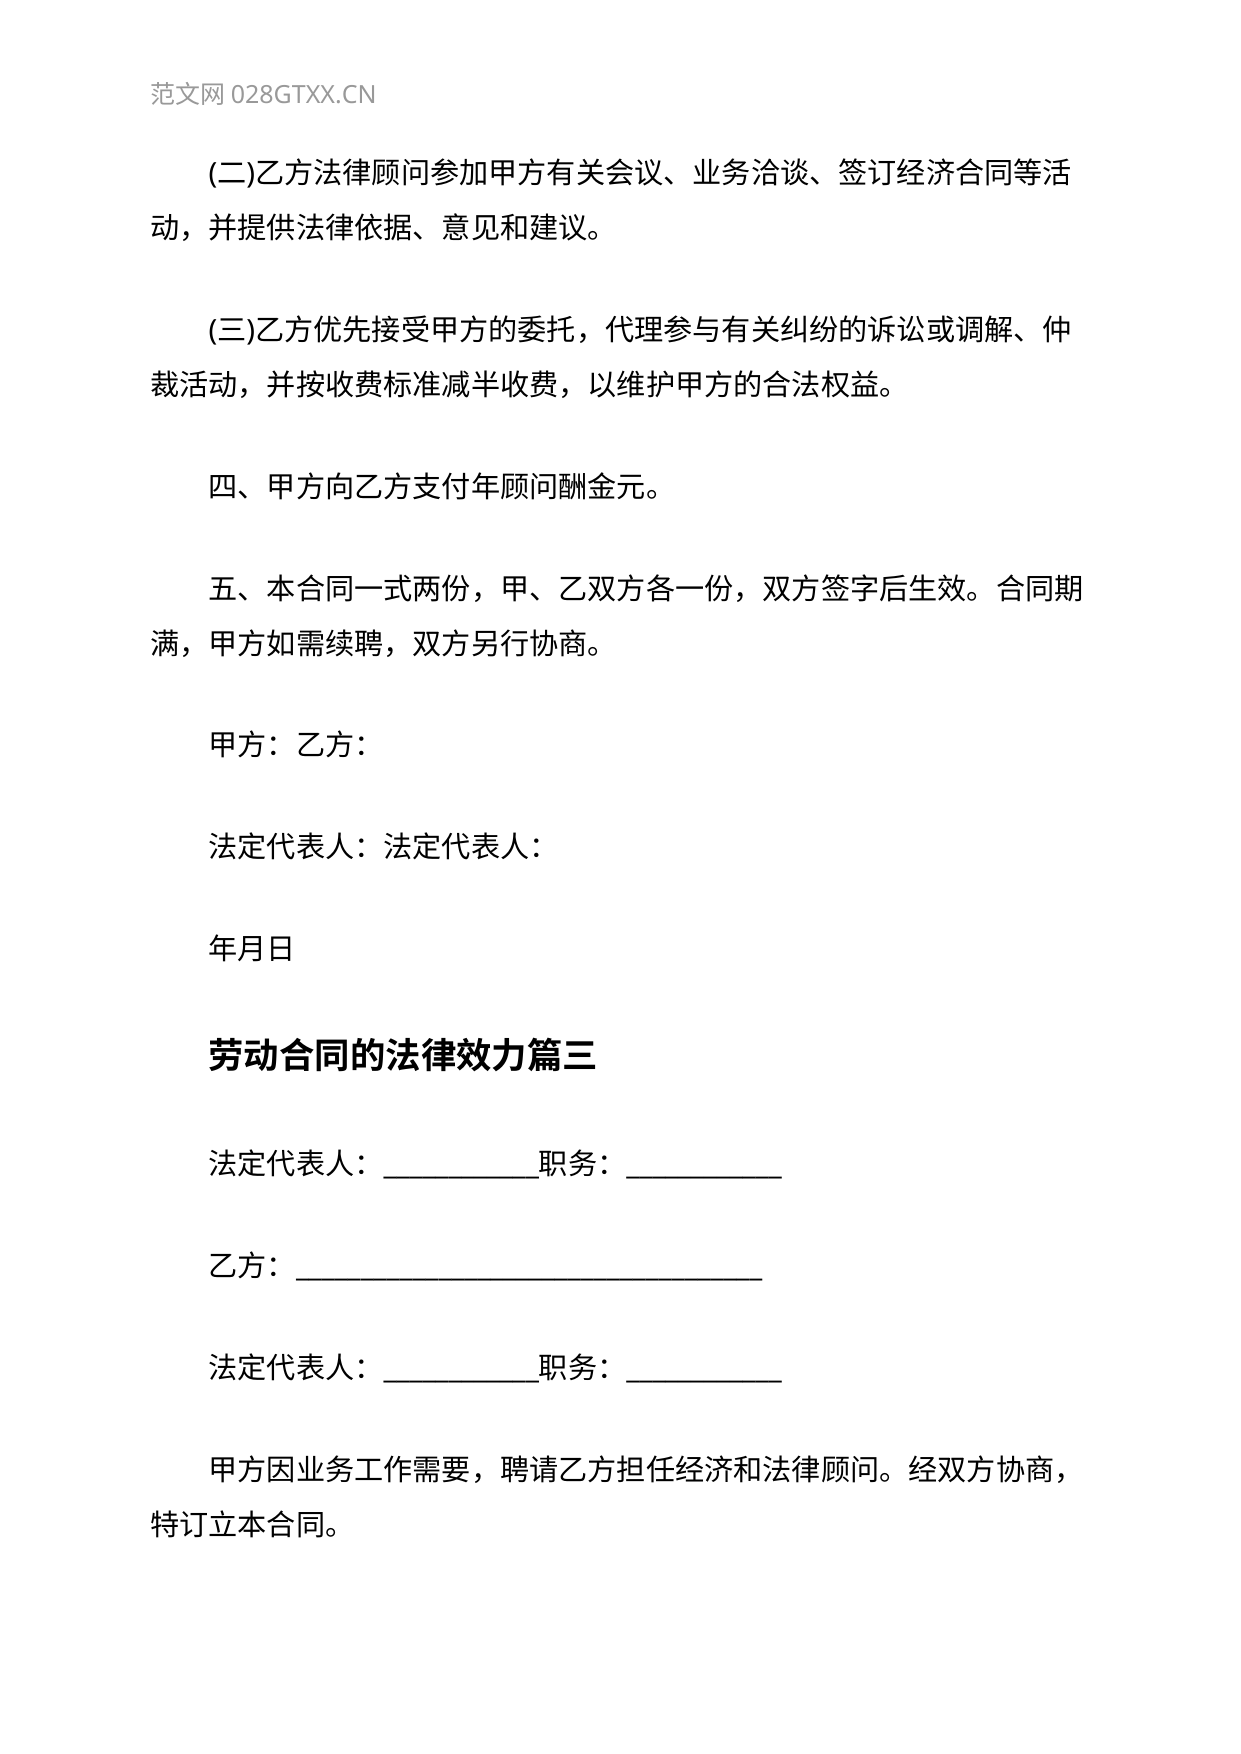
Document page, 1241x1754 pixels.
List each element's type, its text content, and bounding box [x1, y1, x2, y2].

text (二)乙方法律顾问参加甲方有关会议、业务洽谈、签订经济合同等活动，并提供法律依据、意见和建议。 [150, 150, 1090, 247]
text 法定代表人：____________职务：____________ [150, 1345, 1090, 1387]
text 乙方：____________________________________ [150, 1243, 1090, 1285]
text 年月日 [150, 926, 1090, 968]
text 法定代表人：____________职务：____________ [150, 1141, 1090, 1183]
text 法定代表人：法定代表人： [150, 824, 1090, 866]
text 劳动合同的法律效力篇三 [150, 1027, 1090, 1078]
text 五、本合同一式两份，甲、乙双方各一份，双方签字后生效。合同期满，甲方如需续聘，双方另行协商。 [150, 565, 1090, 662]
text 四、甲方向乙方支付年顾问酬金元。 [150, 463, 1090, 506]
text 甲方因业务工作需要，聘请乙方担任经济和法律顾问。经双方协商，特订立本合同。 [150, 1447, 1090, 1544]
text (三)乙方优先接受甲方的委托，代理参与有关纠纷的诉讼或调解、仲裁活动，并按收费标准减半收费，以维护甲方的合法权益。 [150, 307, 1090, 404]
text 甲方：乙方： [150, 722, 1090, 764]
